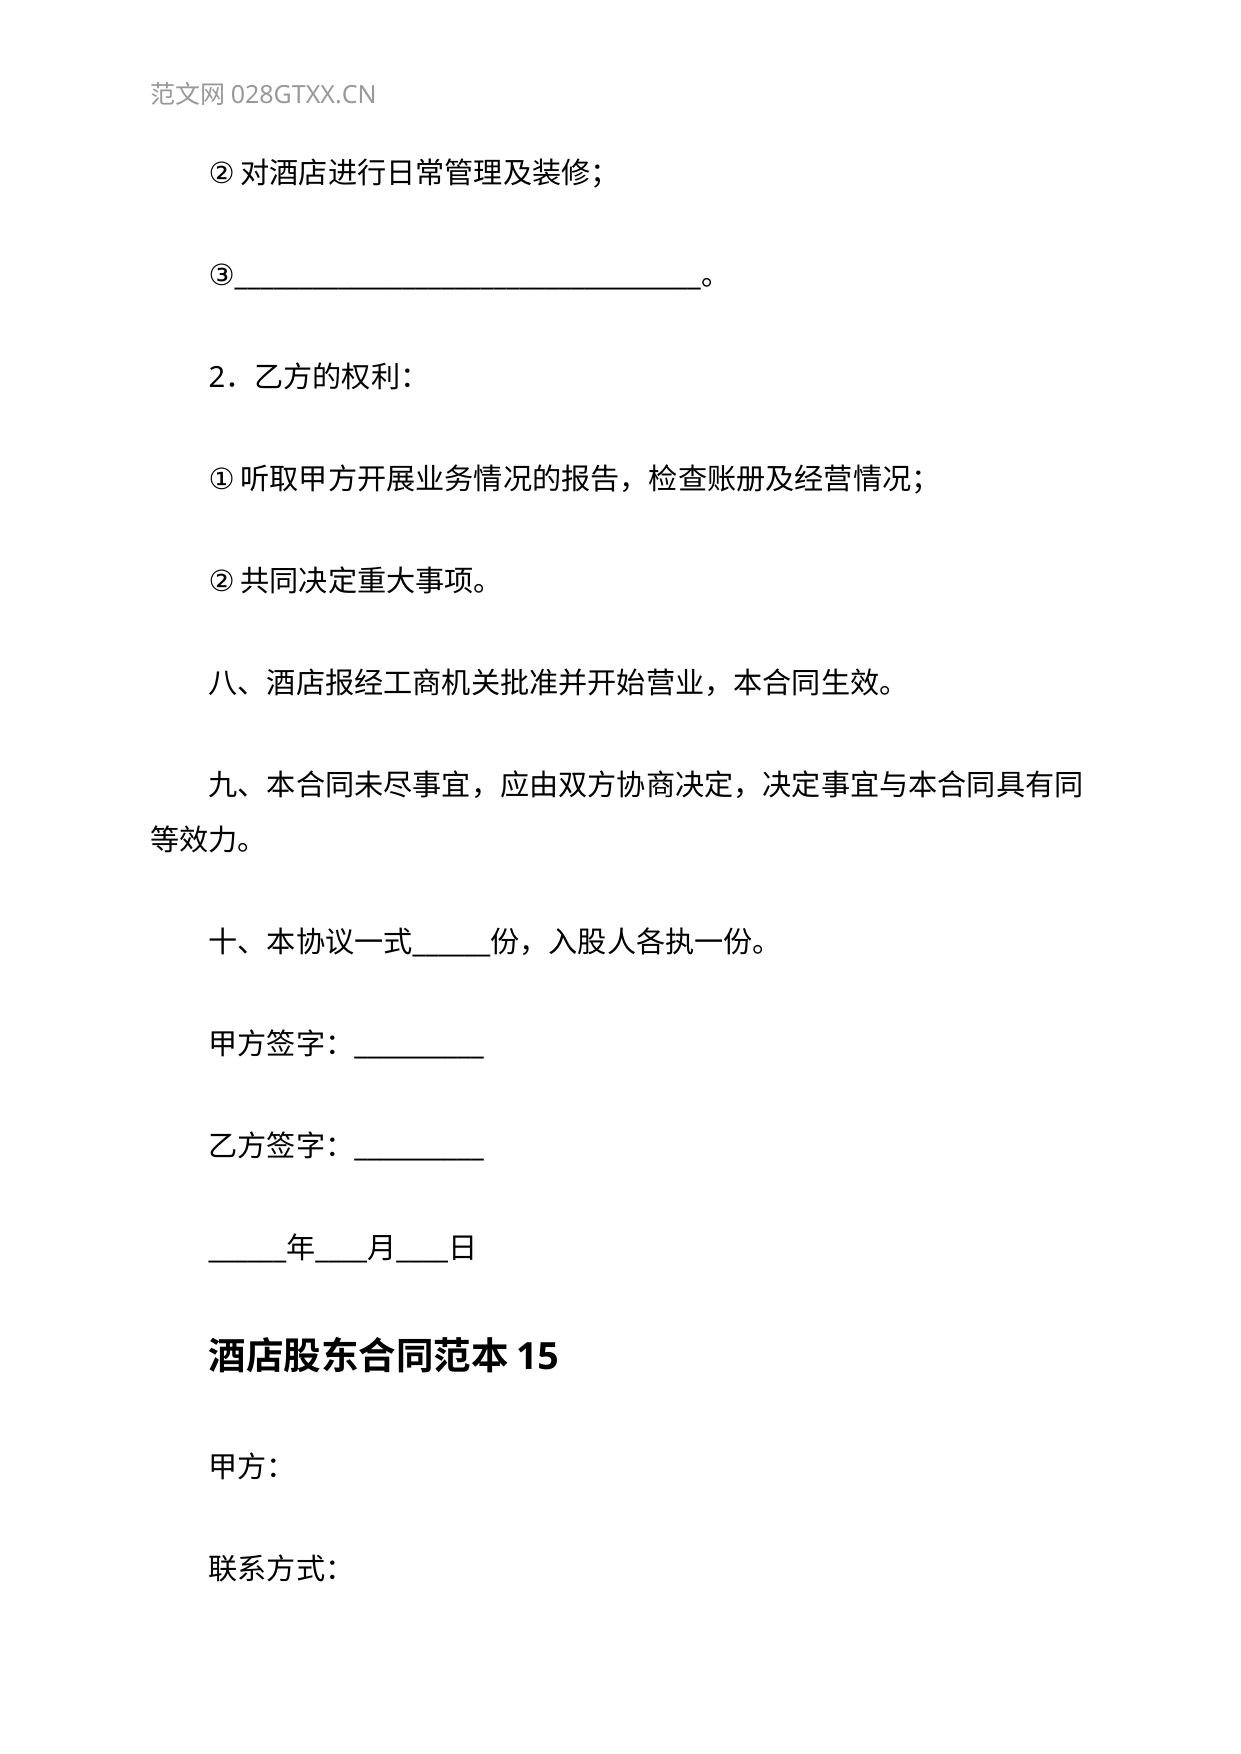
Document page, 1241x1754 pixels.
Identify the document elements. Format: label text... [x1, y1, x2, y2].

text 甲方： [150, 1444, 1090, 1486]
text 甲方签字：__________ [150, 1020, 1090, 1063]
text 酒店股东合同范本15 [150, 1326, 1090, 1381]
text 2．乙方的权利： [150, 354, 1090, 396]
text ①听取甲方开展业务情况的报告，检查账册及经营情况； [150, 456, 1090, 498]
text ③____________________________________。 [150, 252, 1090, 294]
text 九、本合同未尽事宜，应由双方协商决定，决定事宜与本合同具有同等效力。 [150, 762, 1090, 859]
text ______年____月____日 [150, 1224, 1090, 1267]
text 乙方签字：__________ [150, 1122, 1090, 1165]
text 十、本协议一式______份，入股人各执一份。 [150, 918, 1090, 961]
text ②对酒店进行日常管理及装修； [150, 150, 1090, 192]
text ②共同决定重大事项。 [150, 558, 1090, 600]
text 联系方式： [150, 1546, 1090, 1588]
text 八、酒店报经工商机关批准并开始营业，本合同生效。 [150, 660, 1090, 702]
